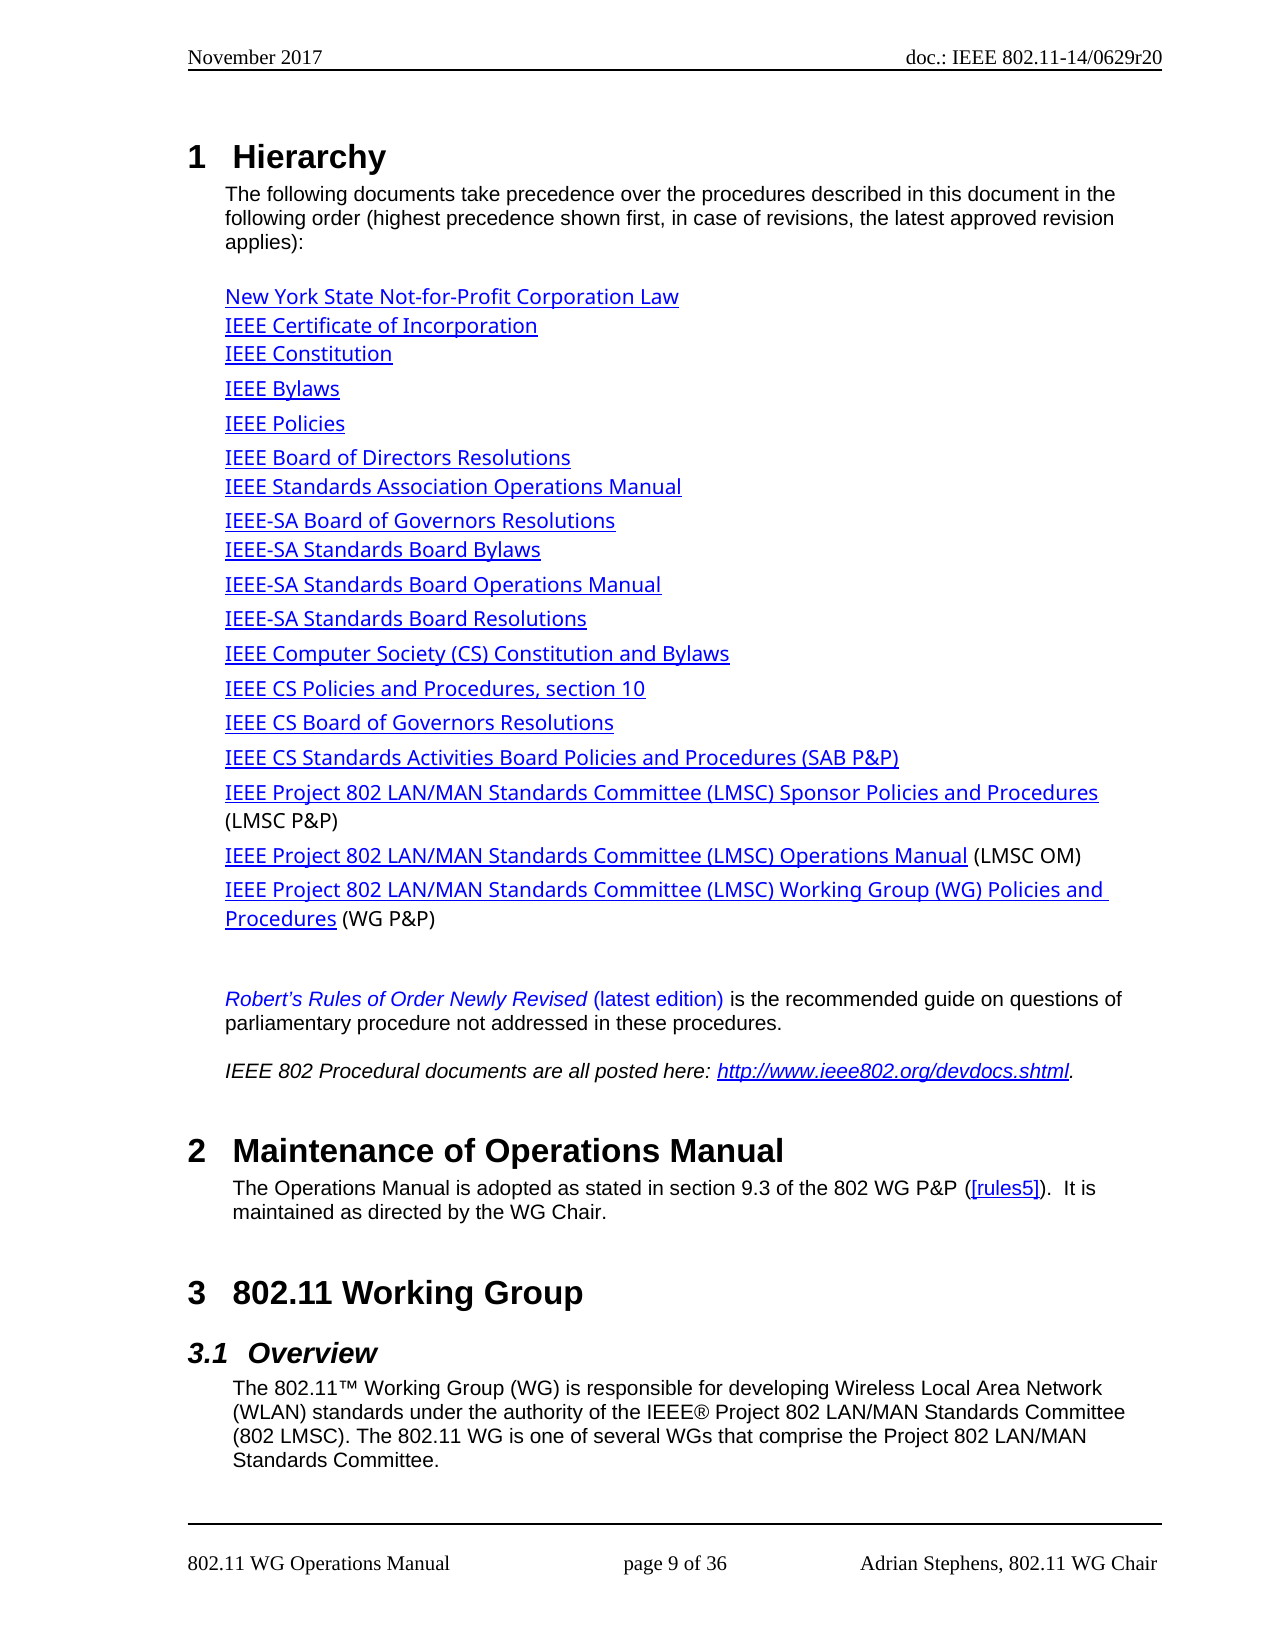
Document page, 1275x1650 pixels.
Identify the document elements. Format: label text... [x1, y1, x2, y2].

text IEEE Project 802 LAN/MAN Standards Committee (LMSC) Sponsor Policies and Procedures (LMSC P&P) [225, 778, 1162, 835]
text IEEE Policies [225, 409, 1162, 437]
text The Operations Manual is adopted as stated in section 9.3 of the 802 WG P&P ([rules5]). It is maintained as directed by the WG Chair. [232, 1176, 1162, 1224]
text IEEE-SA Standards Board Resolutions [225, 604, 1162, 633]
text The 802.11™ Working Group (WG) is responsible for developing Wireless Local Area Network (WLAN) standards under the authority of the IEEE® Project 802 LAN/MAN Standards Committee (802 LMSC). The 802.11 WG is one of several WGs that comprise the Project 802 LAN/MAN Standards Committee. [232, 1376, 1162, 1472]
text IEEE Project 802 LAN/MAN Standards Committee (LMSC) Working Group (WG) Policies and Procedures (WG P&P) [225, 876, 1162, 932]
text IEEE Project 802 LAN/MAN Standards Committee (LMSC) Operations Manual (LMSC OM) [225, 841, 1162, 869]
subtitle 802.11 Working Group [187, 1273, 1162, 1311]
text New York State Not-for-Profit Corporation Law IEEE Certificate of Incorporation IEEE Constitution [225, 282, 1162, 368]
text IEEE Board of Directors Resolutions IEEE Standards Association Operations Manual [225, 443, 1162, 500]
text IEEE-SA Board of Governors Resolutions IEEE-SA Standards Board Bylaws [225, 507, 1162, 563]
text IEEE 802 Procedural documents are all posted here: http://www.ieee802.org/devdocs.shtml. [225, 1058, 1162, 1082]
text IEEE CS Policies and Procedures, section 10 [225, 674, 1162, 702]
text Robert’s Rules of Order Newly Revised (latest edition) is the recommended guide on questions of parliamentary procedure not addressed in these procedures. [225, 987, 1162, 1034]
text IEEE-SA Standards Board Operations Manual [225, 570, 1162, 598]
text IEEE CS Board of Governors Resolutions [225, 708, 1162, 737]
text The following documents take precedence over the procedures described in this document in the following order (highest precedence shown first, in case of revisions, the latest approved revision applies): [225, 182, 1162, 254]
subtitle Maintenance of Operations Manual [187, 1131, 1162, 1170]
text IEEE Computer Society (CS) Constitution and Bylaws [225, 639, 1162, 667]
subtitle Overview [187, 1336, 1162, 1370]
text IEEE CS Standards Activities Board Policies and Procedures (SAB P&P) [225, 743, 1162, 772]
text IEEE Bylaws [225, 374, 1162, 402]
subtitle Hierarchy [187, 137, 1162, 176]
